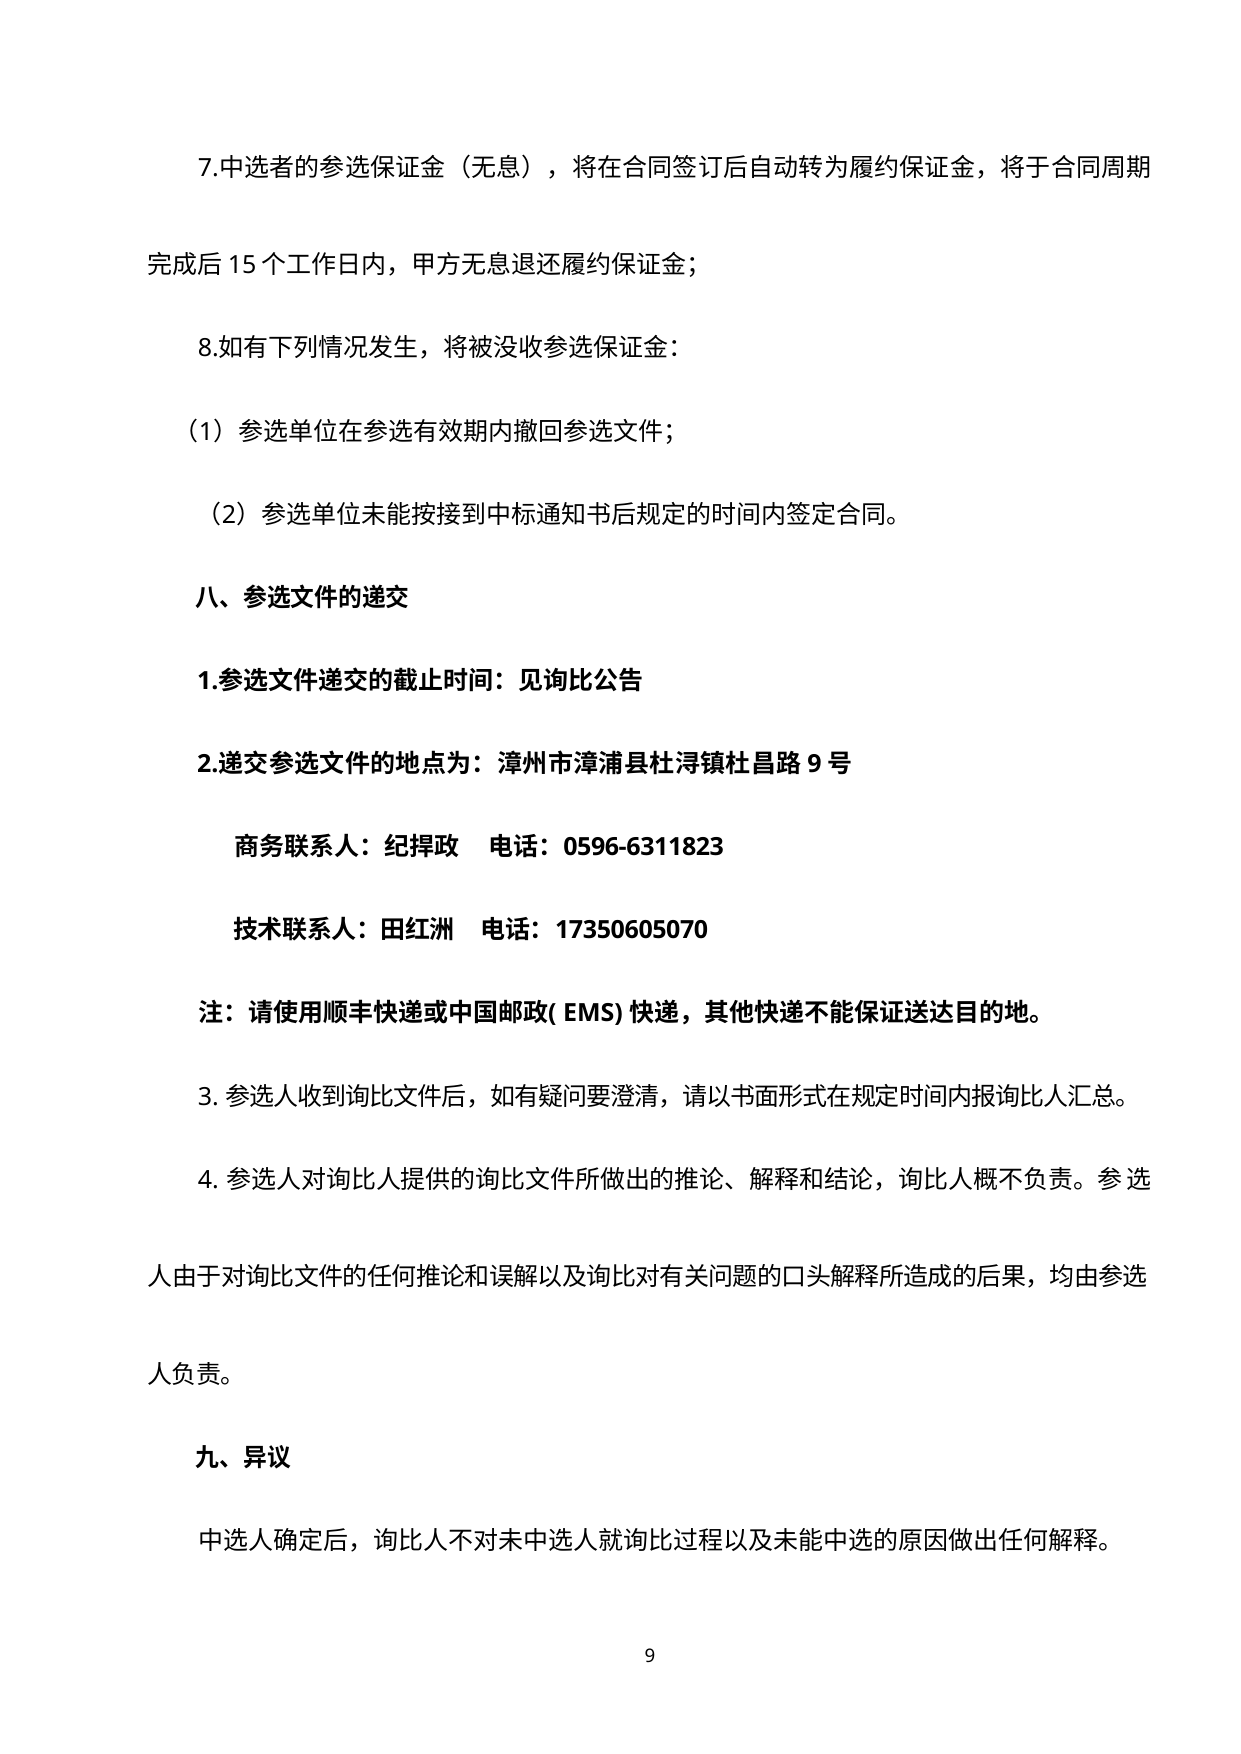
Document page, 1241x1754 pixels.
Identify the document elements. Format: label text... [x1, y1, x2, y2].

subtitle 2.递交参选文件的地点为：漳州市漳浦县杜浔镇杜昌路9号 [148, 729, 1152, 794]
subtitle 技术联系人：田红洲 电话：17350605070 [148, 895, 1152, 960]
text （1）参选单位在参选有效期内撤回参选文件； [148, 397, 1152, 462]
text 7.中选者的参选保证金（无息），将在合同签订后自动转为履约保证金，将于合同周期完成后15个工作日内，甲方无息退还履约保证金； [148, 133, 1152, 295]
text 3. 参选人收到询比文件后，如有疑问要澄清，请以书面形式在规定时间内报询比人汇总。 [148, 1062, 1152, 1127]
subtitle 1.参选文件递交的截止时间：见询比公告 [148, 646, 1152, 711]
subtitle （2）参选单位未能按接到中标通知书后规定的时间内签定合同。 [148, 480, 1152, 545]
subtitle 商务联系人：纪捍政 电话：0596-6311823 [148, 812, 1152, 877]
text 4. 参选人对询比人提供的询比文件所做出的推论、解释和结论，询比人概不负责。参选人由于对询比文件的任何推论和误解以及询比对有关问题的口头解释所造成的后果，均由参选人负责。 [148, 1145, 1152, 1405]
text 中选人确定后，询比人不对未中选人就询比过程以及未能中选的原因做出任何解释。 [148, 1506, 1152, 1571]
text 8.如有下列情况发生，将被没收参选保证金： [148, 313, 1152, 378]
subtitle 八、参选文件的递交 [148, 563, 1152, 628]
text 注：请使用顺丰快递或中国邮政( EMS) 快递，其他快递不能保证送达目的地。 [148, 978, 1152, 1043]
subtitle 九、异议 [148, 1423, 1152, 1488]
